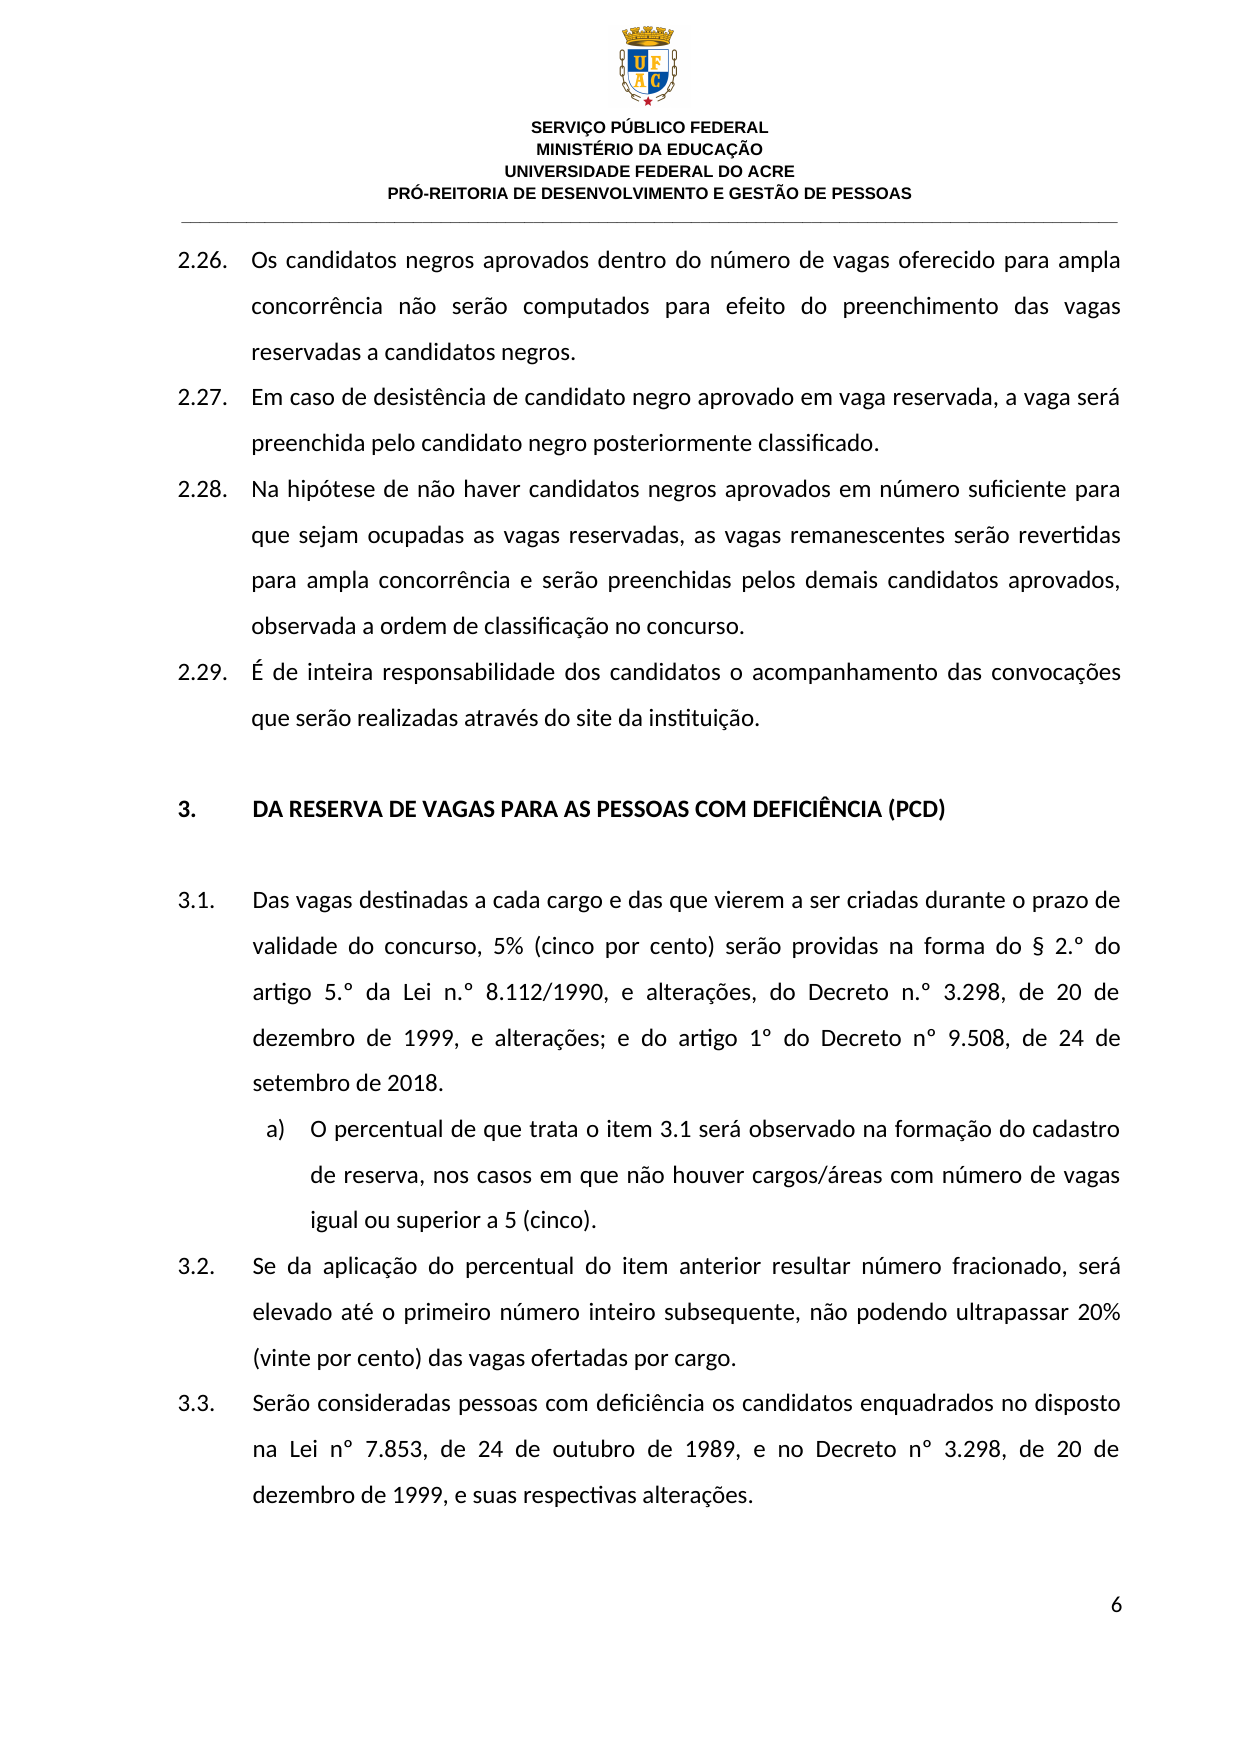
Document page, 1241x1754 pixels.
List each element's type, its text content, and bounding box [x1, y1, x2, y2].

list Se da aplicação do percentual do item anterior resultar número fracionado, será elevado até o primeiro número inteiro subsequente, não podendo ultrapassar 20% (vinte por cento) das vagas ofertadas por cargo. [177, 1250, 1122, 1372]
list Na hipótese de não haver candidatos negros aprovados em número suficiente para que sejam ocupadas as vagas reservadas, as vagas remanescentes serão revertidas para ampla concorrência e serão preenchidas pelos demais candidatos aprovados, observada a ordem de classificação no concurso. [177, 473, 1122, 641]
list Os candidatos negros aprovados dentro do número de vagas oferecido para ampla concorrência não serão computados para efeito do preenchimento das vagas reservadas a candidatos negros. [177, 244, 1122, 366]
list O percentual de que trata o item 3.1 será observado na formação do cadastro de reserva, nos casos em que não houver cargos/áreas com número de vagas igual ou superior a 5 (cinco). [266, 1113, 1122, 1235]
list Serão consideradas pessoas com deficiência os candidatos enquadrados no disposto na Lei nº 7.853, de 24 de outubro de 1989, e no Decreto nº 3.298, de 20 de dezembro de 1999, e suas respectivas alterações. [177, 1388, 1122, 1509]
picture [608, 25, 692, 108]
list Das vagas destinadas a cada cargo e das que vierem a ser criadas durante o prazo de validade do concurso, 5% (cinco por cento) serão providas na forma do § 2.º do artigo 5.º da Lei n.º 8.112/1990, e alterações, do Decreto n.º 3.298, de 20 de dezembro de 1999, e alterações; e do artigo 1º do Decreto nº 9.508, de 24 de setembro de 2018. [177, 884, 1122, 1098]
text DA RESERVA DE VAGAS PARA AS PESSOAS COM DEFICIÊNCIA (PCD) [177, 793, 1122, 824]
list Em caso de desistência de candidato negro aprovado em vaga reservada, a vaga será preenchida pelo candidato negro posteriormente classificado. [177, 382, 1122, 458]
list É de inteira responsabilidade dos candidatos o acompanhamento das convocações que serão realizadas através do site da instituição. [177, 656, 1122, 732]
